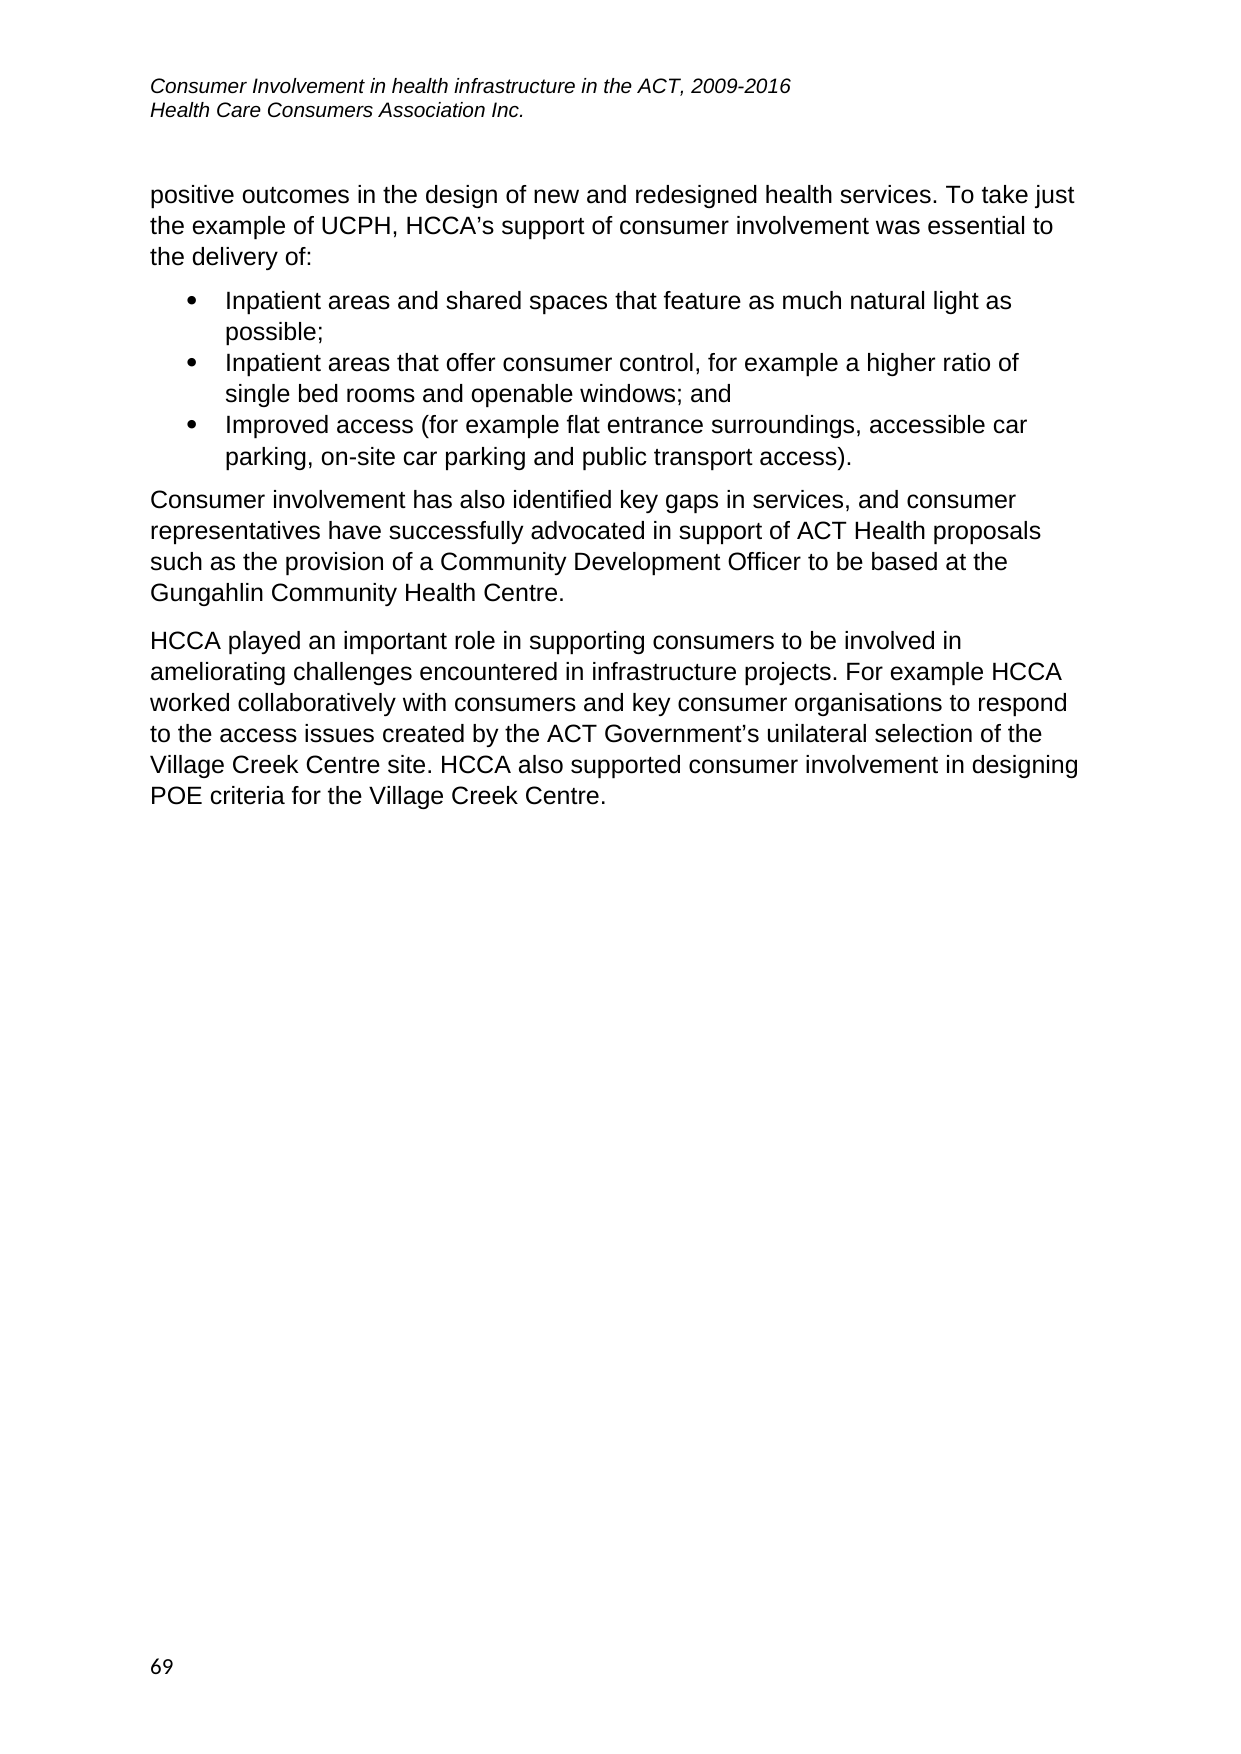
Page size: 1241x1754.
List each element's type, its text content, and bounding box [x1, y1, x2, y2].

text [150, 180, 1090, 271]
list Inpatient areas and shared spaces that feature as much natural light as possible; [187, 286, 1090, 346]
text HCCA played an important role in supporting consumers to be involved in ameliorating challenges encountered in infrastructure projects. For example HCCA worked collaboratively with consumers and key consumer organisations to respond to the access issues created by the ACT Government’s unilateral selection of the Village Creek Centre site. HCCA also supported consumer involvement in designing POE criteria for the Village Creek Centre. [150, 626, 1090, 810]
list Inpatient areas that offer consumer control, for example a higher ratio of single bed rooms and openable windows; and [187, 348, 1090, 408]
list Improved access (for example flat entrance surroundings, accessible car parking, on-site car parking and public transport access). [187, 410, 1090, 470]
text Consumer involvement has also identified key gaps in services, and consumer representatives have successfully advocated in support of ACT Health proposals such as the provision of a Community Development Officer to be based at the Gungahlin Community Health Centre. [150, 485, 1090, 607]
